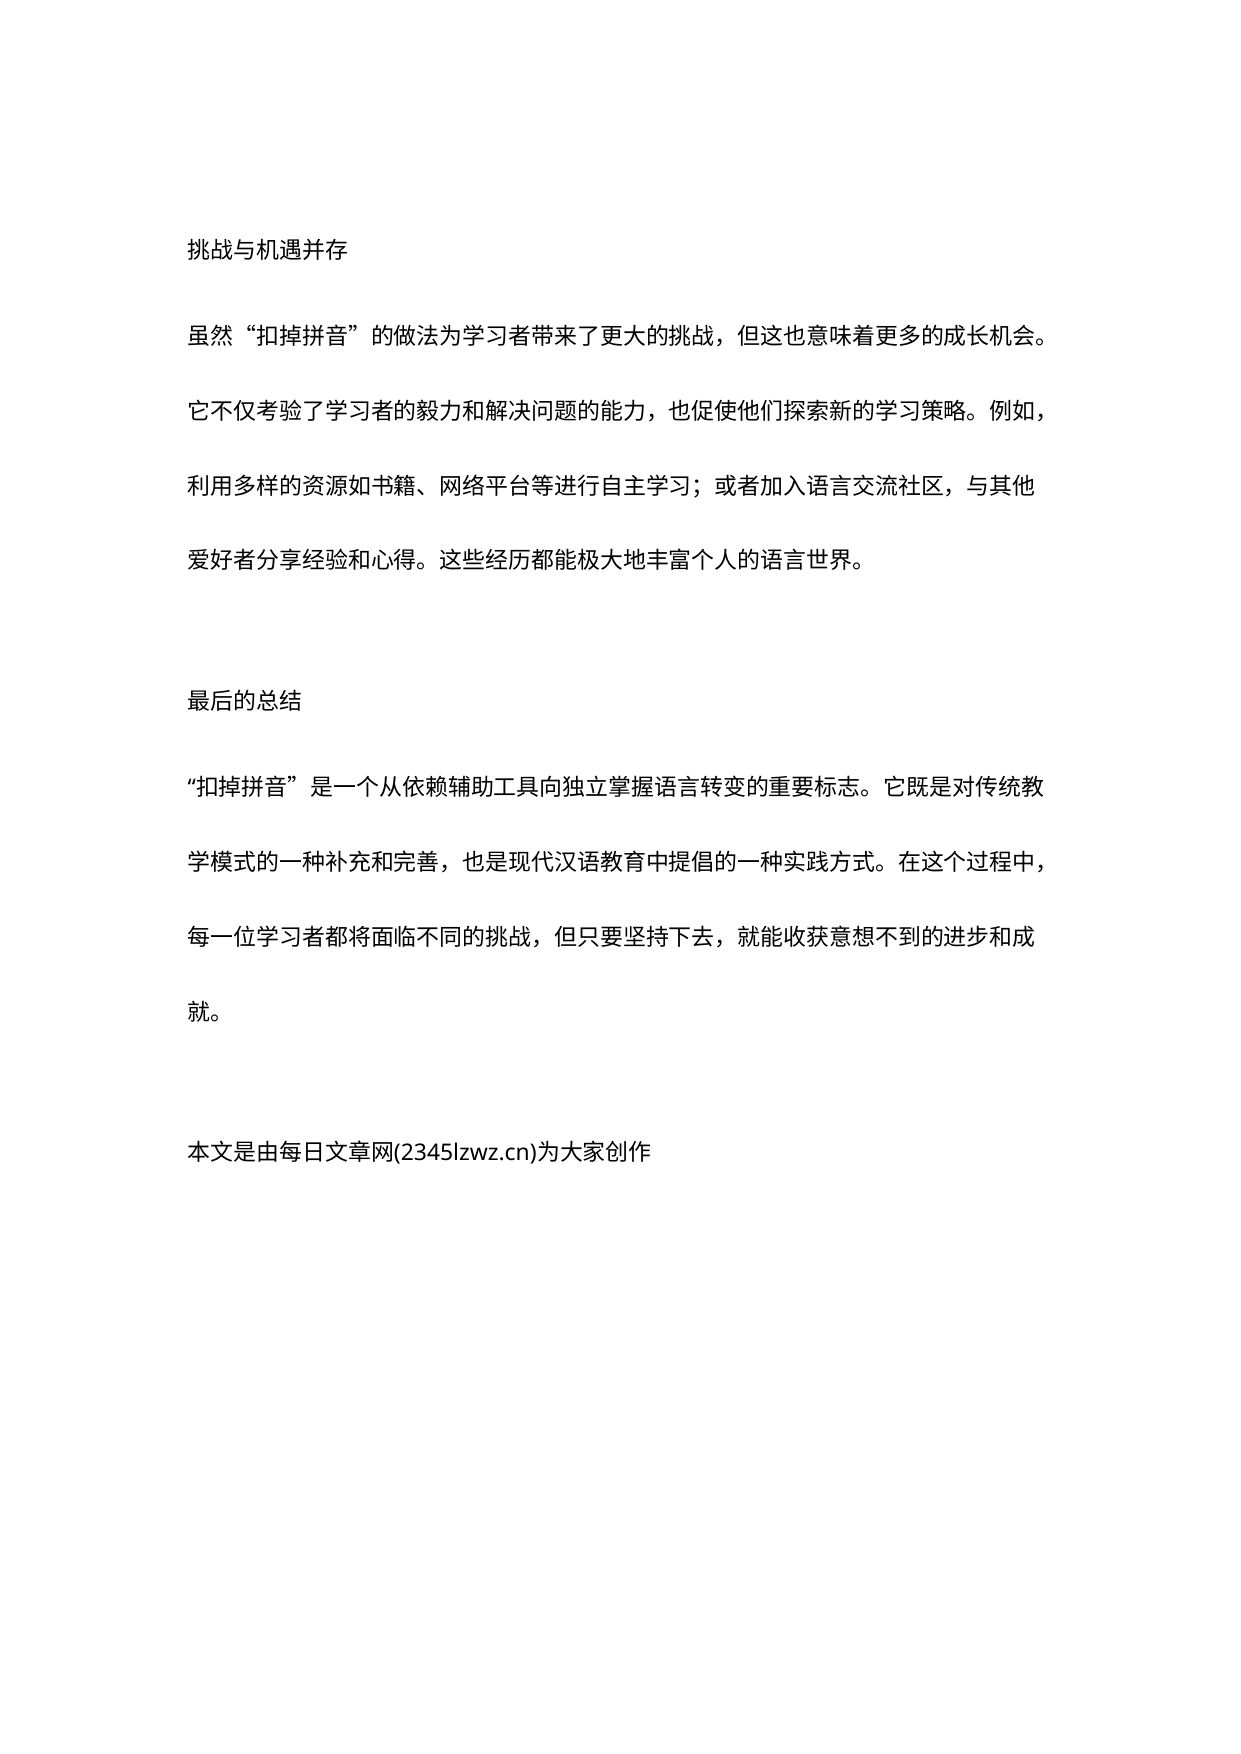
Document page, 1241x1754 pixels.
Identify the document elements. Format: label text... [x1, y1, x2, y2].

text 本文是由每日文章网(2345lzwz.cn)为大家创作 [187, 1118, 1053, 1183]
text “扣掉拼音”是一个从依赖辅助工具向独立掌握语言转变的重要标志。它既是对传统教学模式的一种补充和完善，也是现代汉语教育中提倡的一种实践方式。在这个过程中，每一位学习者都将面临不同的挑战，但只要坚持下去，就能收获意想不到的进步和成就。 [187, 753, 1053, 1042]
text 最后的总结 [187, 667, 1053, 732]
text 挑战与机遇并存 [187, 216, 1053, 281]
text 虽然“扣掉拼音”的做法为学习者带来了更大的挑战，但这也意味着更多的成长机会。它不仅考验了学习者的毅力和解决问题的能力，也促使他们探索新的学习策略。例如，利用多样的资源如书籍、网络平台等进行自主学习；或者加入语言交流社区，与其他爱好者分享经验和心得。这些经历都能极大地丰富个人的语言世界。 [187, 302, 1053, 591]
